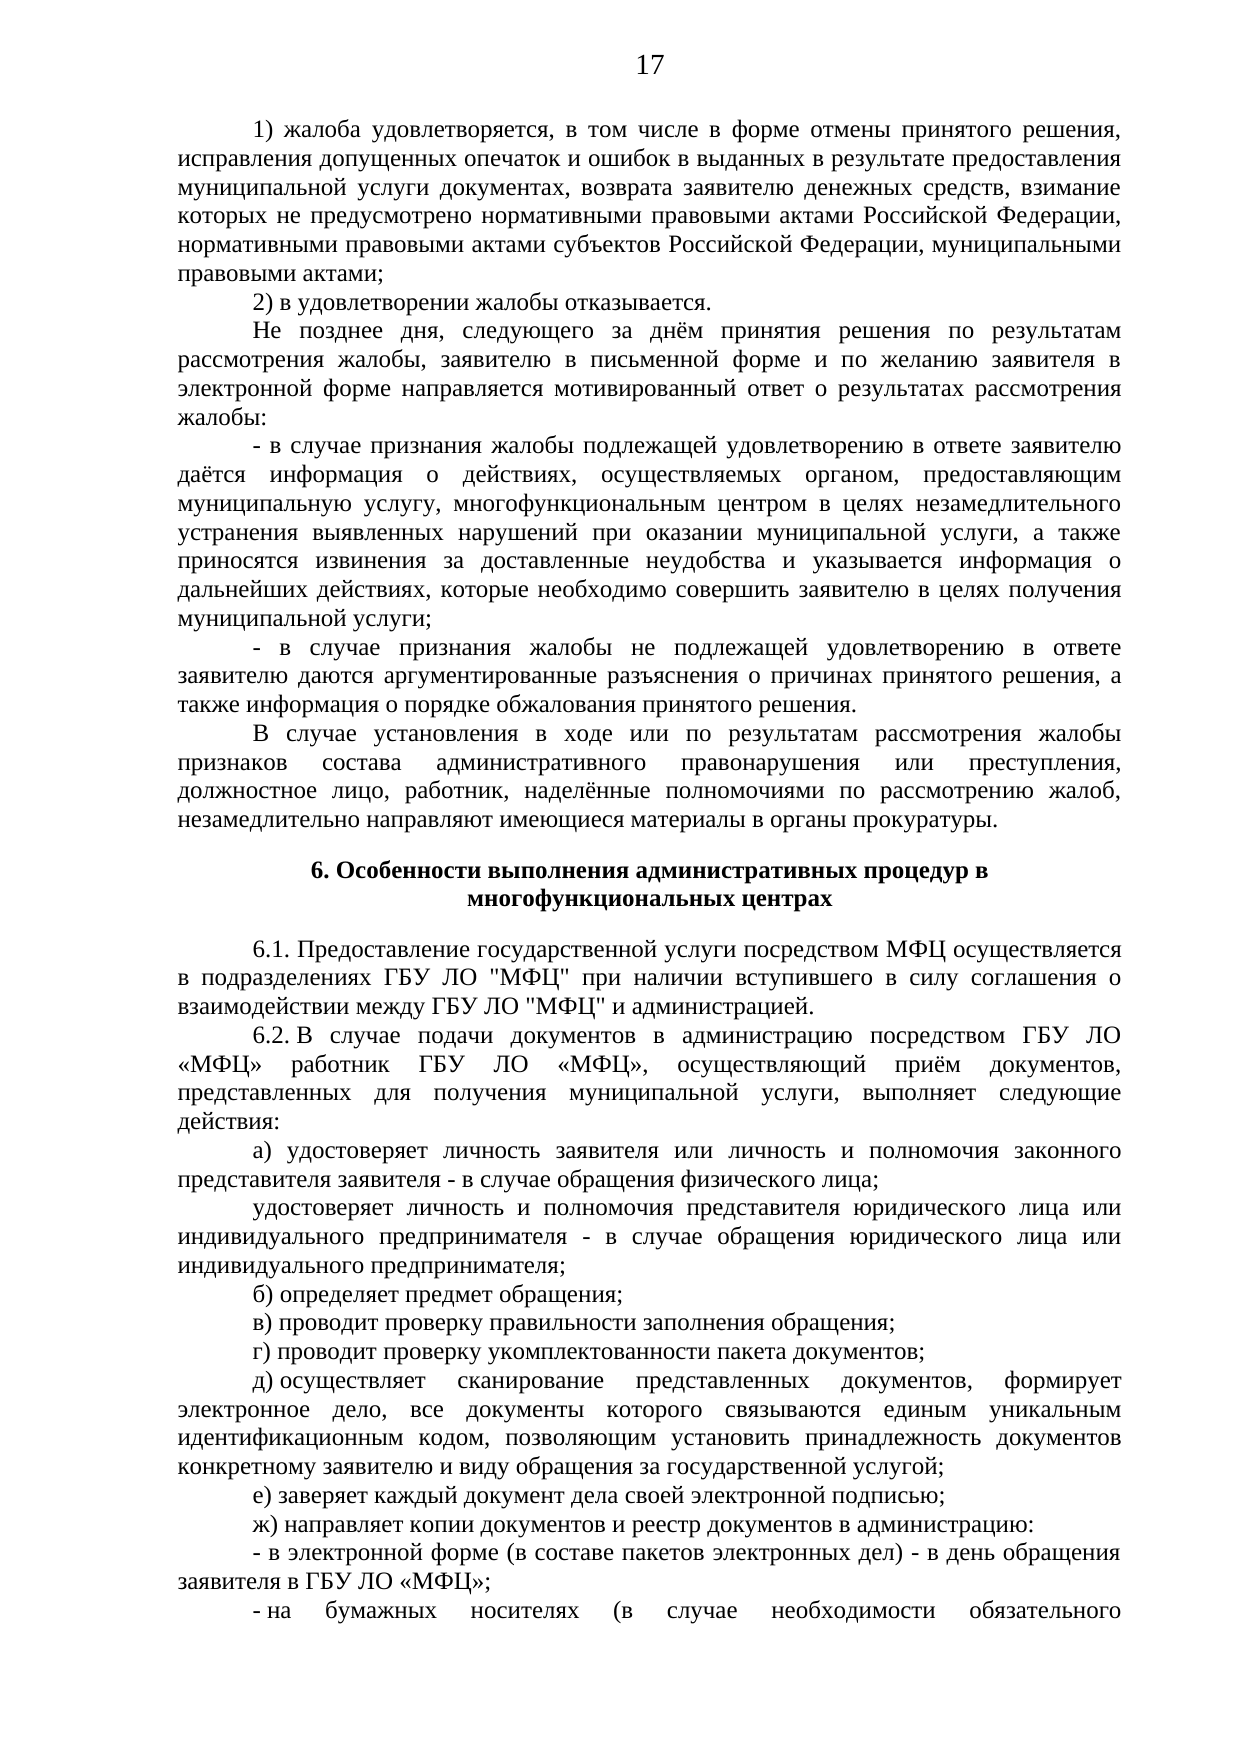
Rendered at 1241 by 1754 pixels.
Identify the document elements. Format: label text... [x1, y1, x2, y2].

text 1) жалоба удовлетворяется, в том числе в форме отмены принятого решения, исправления допущенных опечаток и ошибок в выданных в результате предоставления муниципальной услуги документах, возврата заявителю денежных средств, взимание которых не предусмотрено нормативными правовыми актами Российской Федерации, нормативными правовыми актами субъектов Российской Федерации, муниципальными правовыми актами; [177, 114, 1122, 287]
text удостоверяет личность и полномочия представителя юридического лица или индивидуального предпринимателя - в случае обращения юридического лица или индивидуального предпринимателя; [177, 1192, 1122, 1279]
text - в случае признания жалобы подлежащей удовлетворению в ответе заявителю даётся информация о действиях, осуществляемых органом, предоставляющим муниципальную услугу, многофункциональным центром в целях незамедлительного устранения выявленных нарушений при оказании муниципальной услуги, а также приносятся извинения за доставленные неудобства и указывается информация о дальнейших действиях, которые необходимо совершить заявителю в целях получения муниципальной услуги; [177, 431, 1122, 632]
text 2) в удовлетворении жалобы отказывается. [177, 287, 1122, 316]
text - в случае признания жалобы не подлежащей удовлетворению в ответе заявителю даются аргументированные разъяснения о причинах принятого решения, а также информация о порядке обжалования принятого решения. [177, 632, 1122, 718]
text 6. Особенности выполнения административных процедур в многофункциональных центрах [177, 855, 1122, 912]
text В случае установления в ходе или по результатам рассмотрения жалобы признаков состава административного правонарушения или преступления, должностное лицо, работник, наделённые полномочиями по рассмотрению жалоб, незамедлительно направляют имеющиеся материалы в органы прокуратуры. [177, 718, 1122, 833]
text Не позднее дня, следующего за днём принятия решения по результатам рассмотрения жалобы, заявителю в письменной форме и по желанию заявителя в электронной форме направляется мотивированный ответ о результатах рассмотрения жалобы: [177, 316, 1122, 431]
text - в электронной форме (в составе пакетов электронных дел) - в день обращения заявителя в ГБУ ЛО «МФЦ»; [177, 1537, 1122, 1595]
text д) осуществляет сканирование представленных документов, формирует электронное дело, все документы которого связываются единым уникальным идентификационным кодом, позволяющим установить принадлежность документов конкретному заявителю и виду обращения за государственной услугой; [177, 1365, 1122, 1480]
text е) заверяет каждый документ дела своей электронной подписью; [177, 1480, 1122, 1509]
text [177, 1595, 1122, 1624]
text ж) направляет копии документов и реестр документов в администрацию: [177, 1509, 1122, 1537]
text 6.1. Предоставление государственной услуги посредством МФЦ осуществляется в подразделениях ГБУ ЛО "МФЦ" при наличии вступившего в силу соглашения о взаимодействии между ГБУ ЛО "МФЦ" и администрацией. [177, 934, 1122, 1020]
text г) проводит проверку укомплектованности пакета документов; [177, 1336, 1122, 1365]
text б) определяет предмет обращения; [177, 1279, 1122, 1307]
text 6.2. В случае подачи документов в администрацию посредством ГБУ ЛО «МФЦ» работник ГБУ ЛО «МФЦ», осуществляющий приём документов, представленных для получения муниципальной услуги, выполняет следующие действия: [177, 1020, 1122, 1135]
text а) удостоверяет личность заявителя или личность и полномочия законного представителя заявителя - в случае обращения физического лица; [177, 1135, 1122, 1192]
text в) проводит проверку правильности заполнения обращения; [177, 1307, 1122, 1336]
